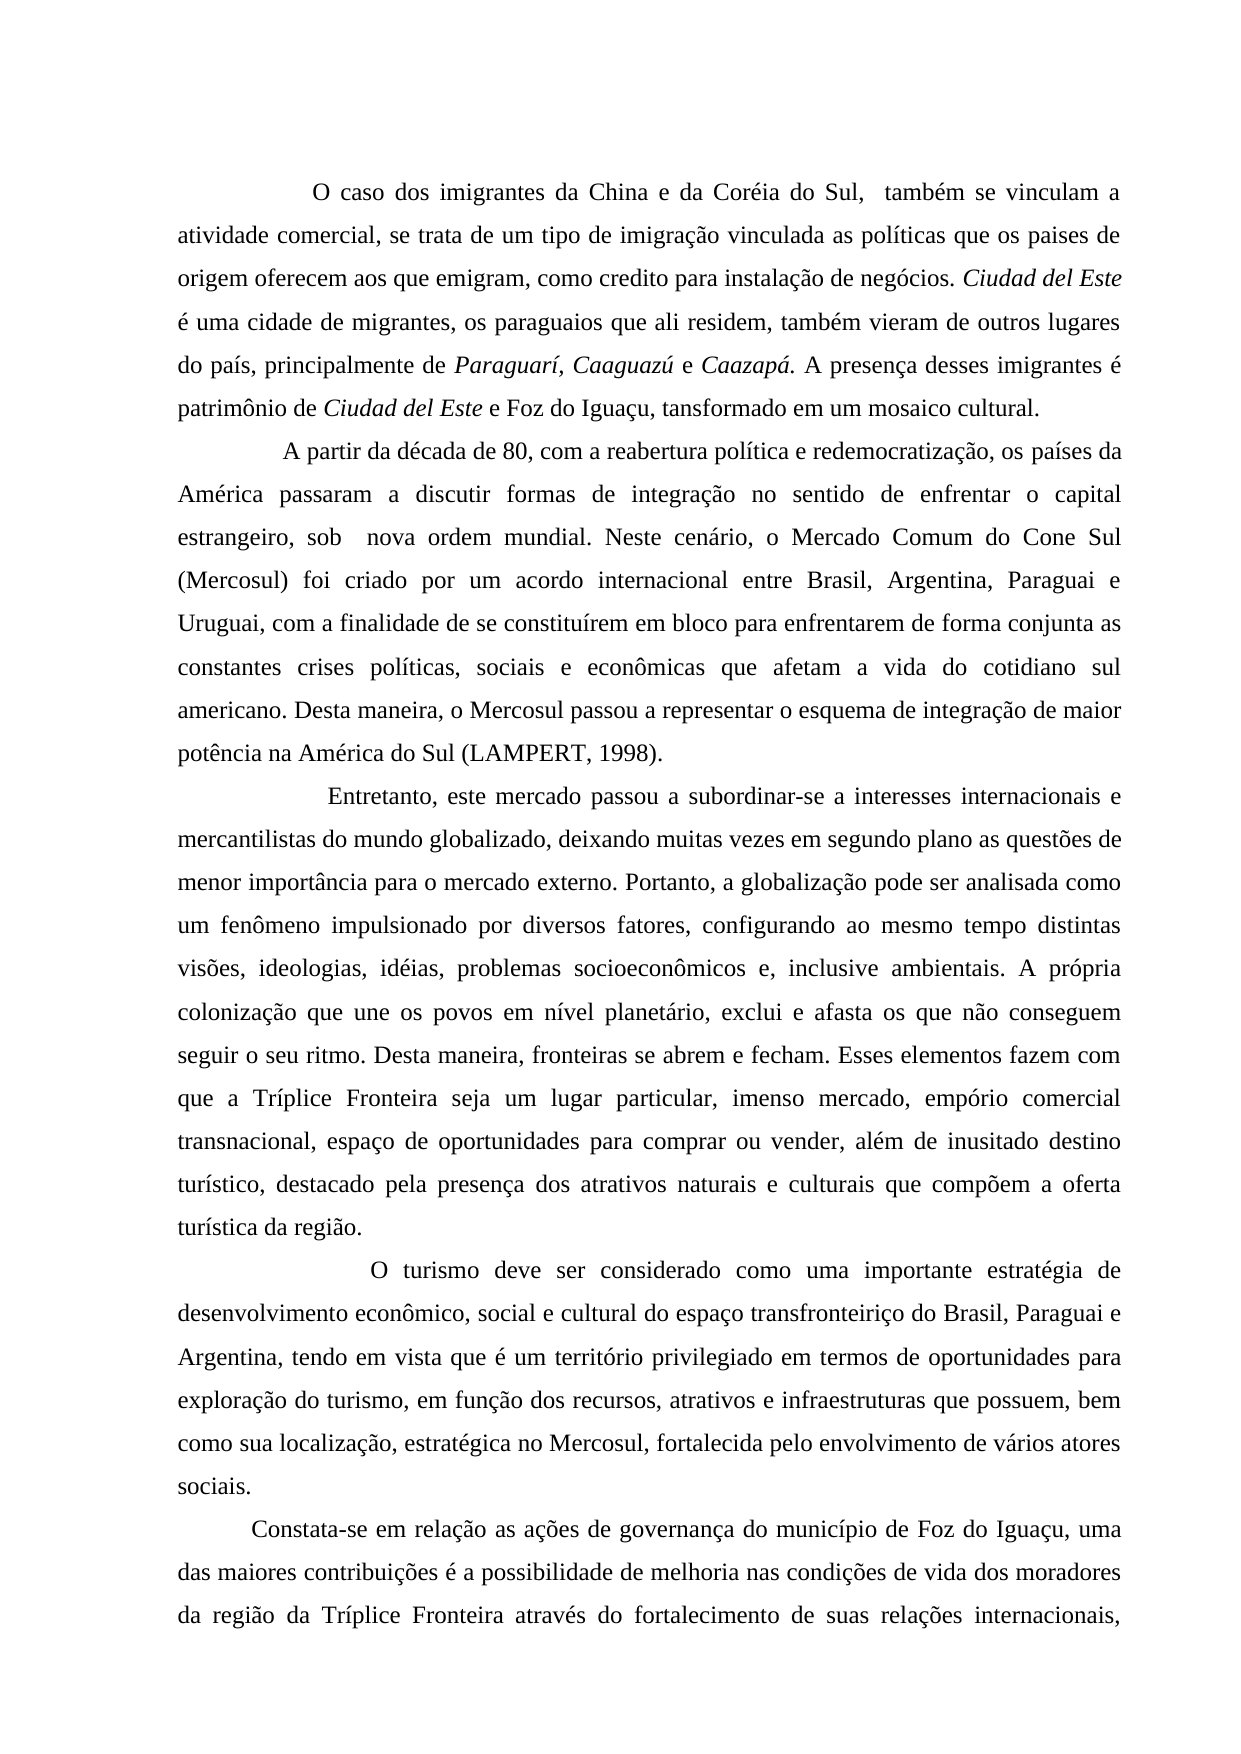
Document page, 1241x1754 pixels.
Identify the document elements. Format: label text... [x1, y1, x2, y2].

text O caso dos imigrantes da China e da Coréia do Sul, também se vinculam a atividade comercial, se trata de um tipo de imigração vinculada as políticas que os paises de origem oferecem aos que emigram, como credito para instalação de negócios. Ciudad del Este é uma cidade de migrantes, os paraguaios que ali residem, também vieram de outros lugares do país, principalmente de Paraguarí, Caaguazú e Caazapá. A presença desses imigrantes é patrimônio de Ciudad del Este e Foz do Iguaçu, tansformado em um mosaico cultural. [177, 177, 1122, 422]
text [177, 1514, 1122, 1629]
text O turismo deve ser considerado como uma importante estratégia de desenvolvimento econômico, social e cultural do espaço transfronteiriço do Brasil, Paraguai e Argentina, tendo em vista que é um território privilegiado em termos de oportunidades para exploração do turismo, em função dos recursos, atrativos e infraestruturas que possuem, bem como sua localização, estratégica no Mercosul, fortalecida pelo envolvimento de vários atores sociais. [177, 1255, 1122, 1500]
text A partir da década de 80, com a reabertura política e redemocratização, os países da América passaram a discutir formas de integração no sentido de enfrentar o capital estrangeiro, sob nova ordem mundial. Neste cenário, o Mercado Comum do Cone Sul (Mercosul) foi criado por um acordo internacional entre Brasil, Argentina, Paraguai e Uruguai, com a finalidade de se constituírem em bloco para enfrentarem de forma conjunta as constantes crises políticas, sociais e econômicas que afetam a vida do cotidiano sul americano. Desta maneira, o Mercosul passou a representar o esquema de integração de maior potência na América do Sul (LAMPERT, 1998). [177, 436, 1122, 767]
text Entretanto, este mercado passou a subordinar-se a interesses internacionais e mercantilistas do mundo globalizado, deixando muitas vezes em segundo plano as questões de menor importância para o mercado externo. Portanto, a globalização pode ser analisada como um fenômeno impulsionado por diversos fatores, configurando ao mesmo tempo distintas visões, ideologias, idéias, problemas socioeconômicos e, inclusive ambientais. A própria colonização que une os povos em nível planetário, exclui e afasta os que não conseguem seguir o seu ritmo. Desta maneira, fronteiras se abrem e fecham. Esses elementos fazem com que a Tríplice Fronteira seja um lugar particular, imenso mercado, empório comercial transnacional, espaço de oportunidades para comprar ou vender, além de inusitado destino turístico, destacado pela presença dos atrativos naturais e culturais que compõem a oferta turística da região. [177, 781, 1122, 1241]
